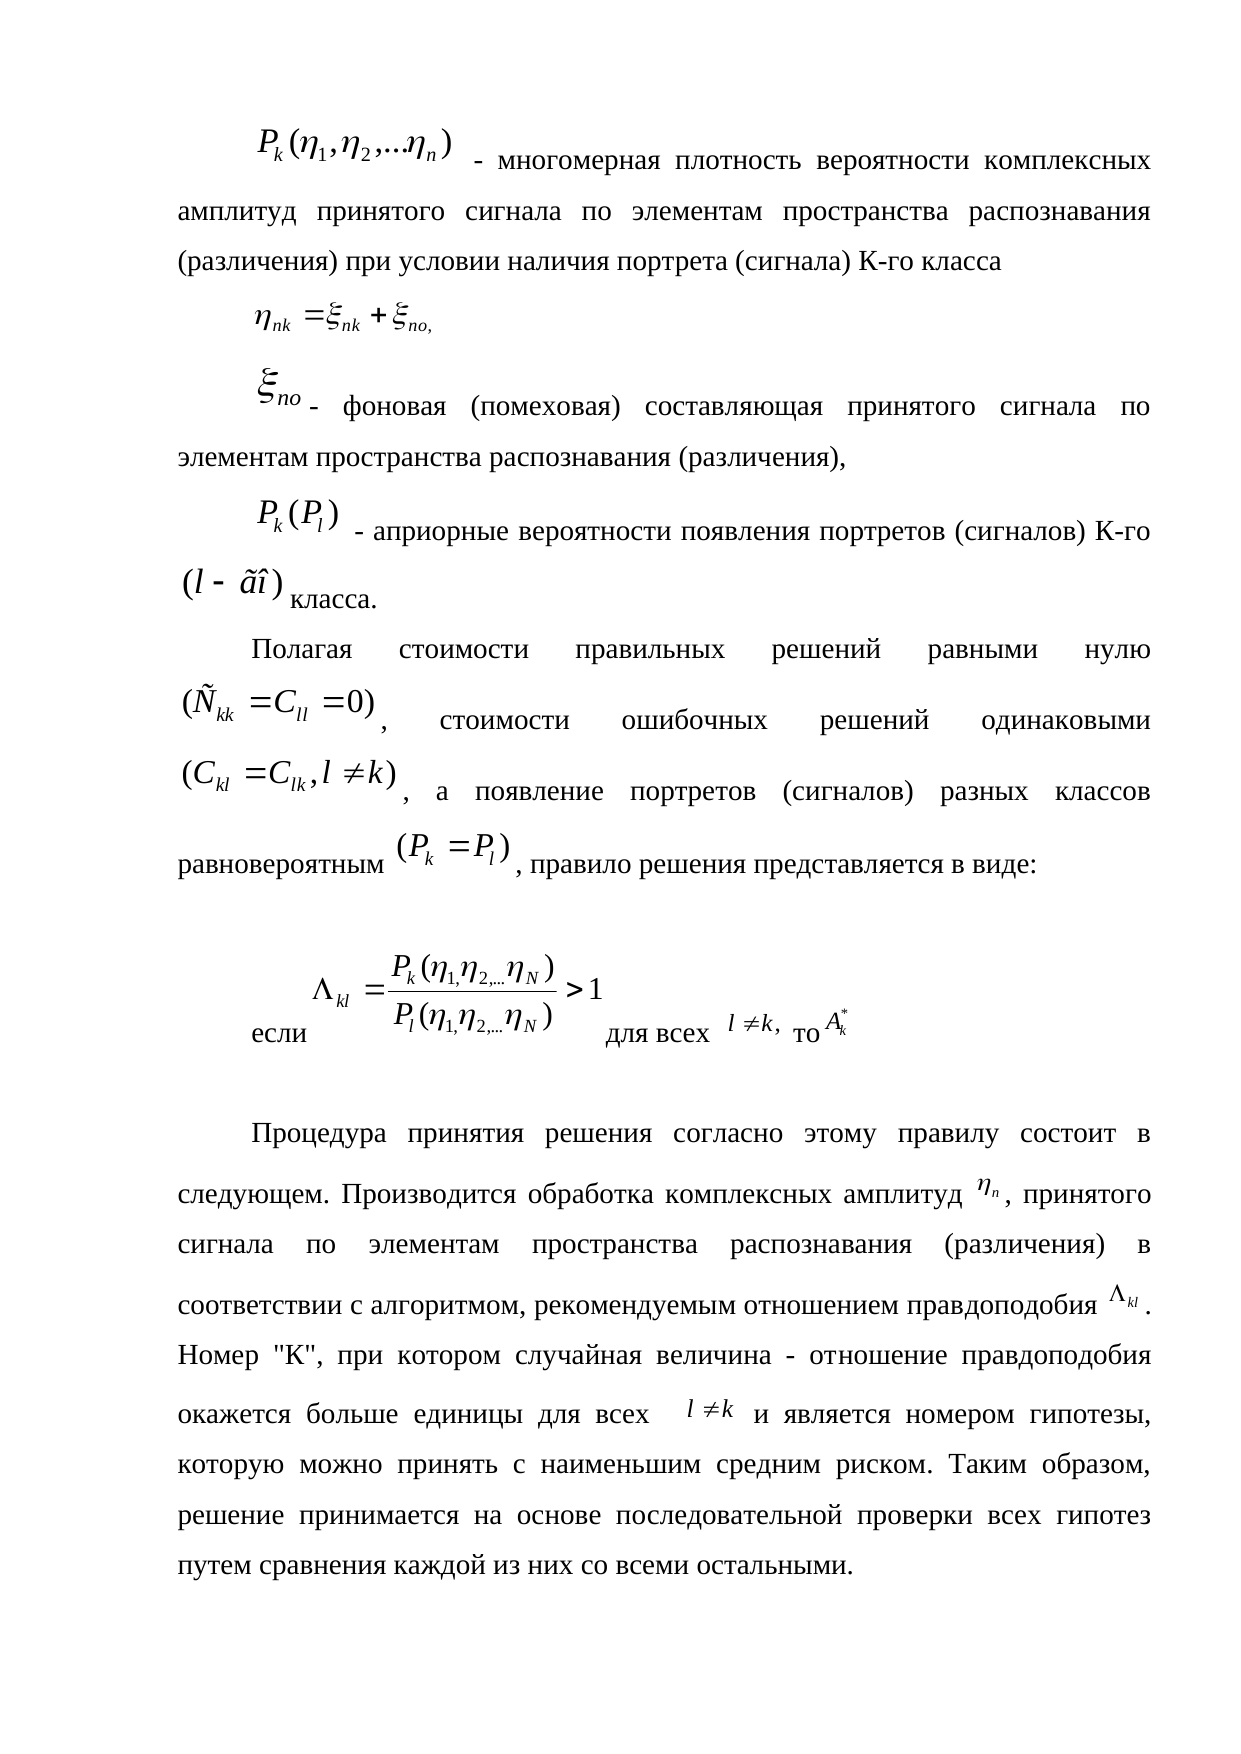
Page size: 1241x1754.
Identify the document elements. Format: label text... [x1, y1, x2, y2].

text Полагая стоимости правильных решений равными нулю , стоимости ошибочных решений одинаковыми , а появление портретов (сигналов) разных классов равновероятным , правило решения представляется в виде: [177, 631, 1152, 879]
text - априорные вероятности появления портретов (сигналов) К-го класса. [177, 489, 1152, 615]
text - фоновая (помеховая) составляющая принятого сигнала по элементам пространства распознавания (различения), [177, 356, 1152, 472]
text еслидля всех то [177, 947, 1152, 1048]
text Процедура принятия решения согласно этому правилу состоит в следующем. Производится обработка комплексных амплитуд , принятого сигнала по элементам пространства распознавания (различения) в соответствии с алгоритмом, рекомендуемым отношением правдоподобия . Номер "К", при котором случайная величина - отношение правдоподобия окажется больше единицы для всех и является номером гипотезы, которую можно принять с наименьшим средним риском. Таким образом, решение принимается на основе последовательной проверки всех гипотез путем сравнения каждой из них со всеми остальными. [177, 1115, 1152, 1581]
text - многомерная плотность вероятности комплексных амплитуд принятого сигнала по элементам пространства распознавания (различения) при условии наличия портрета (сигнала) К-го класса [177, 118, 1152, 277]
